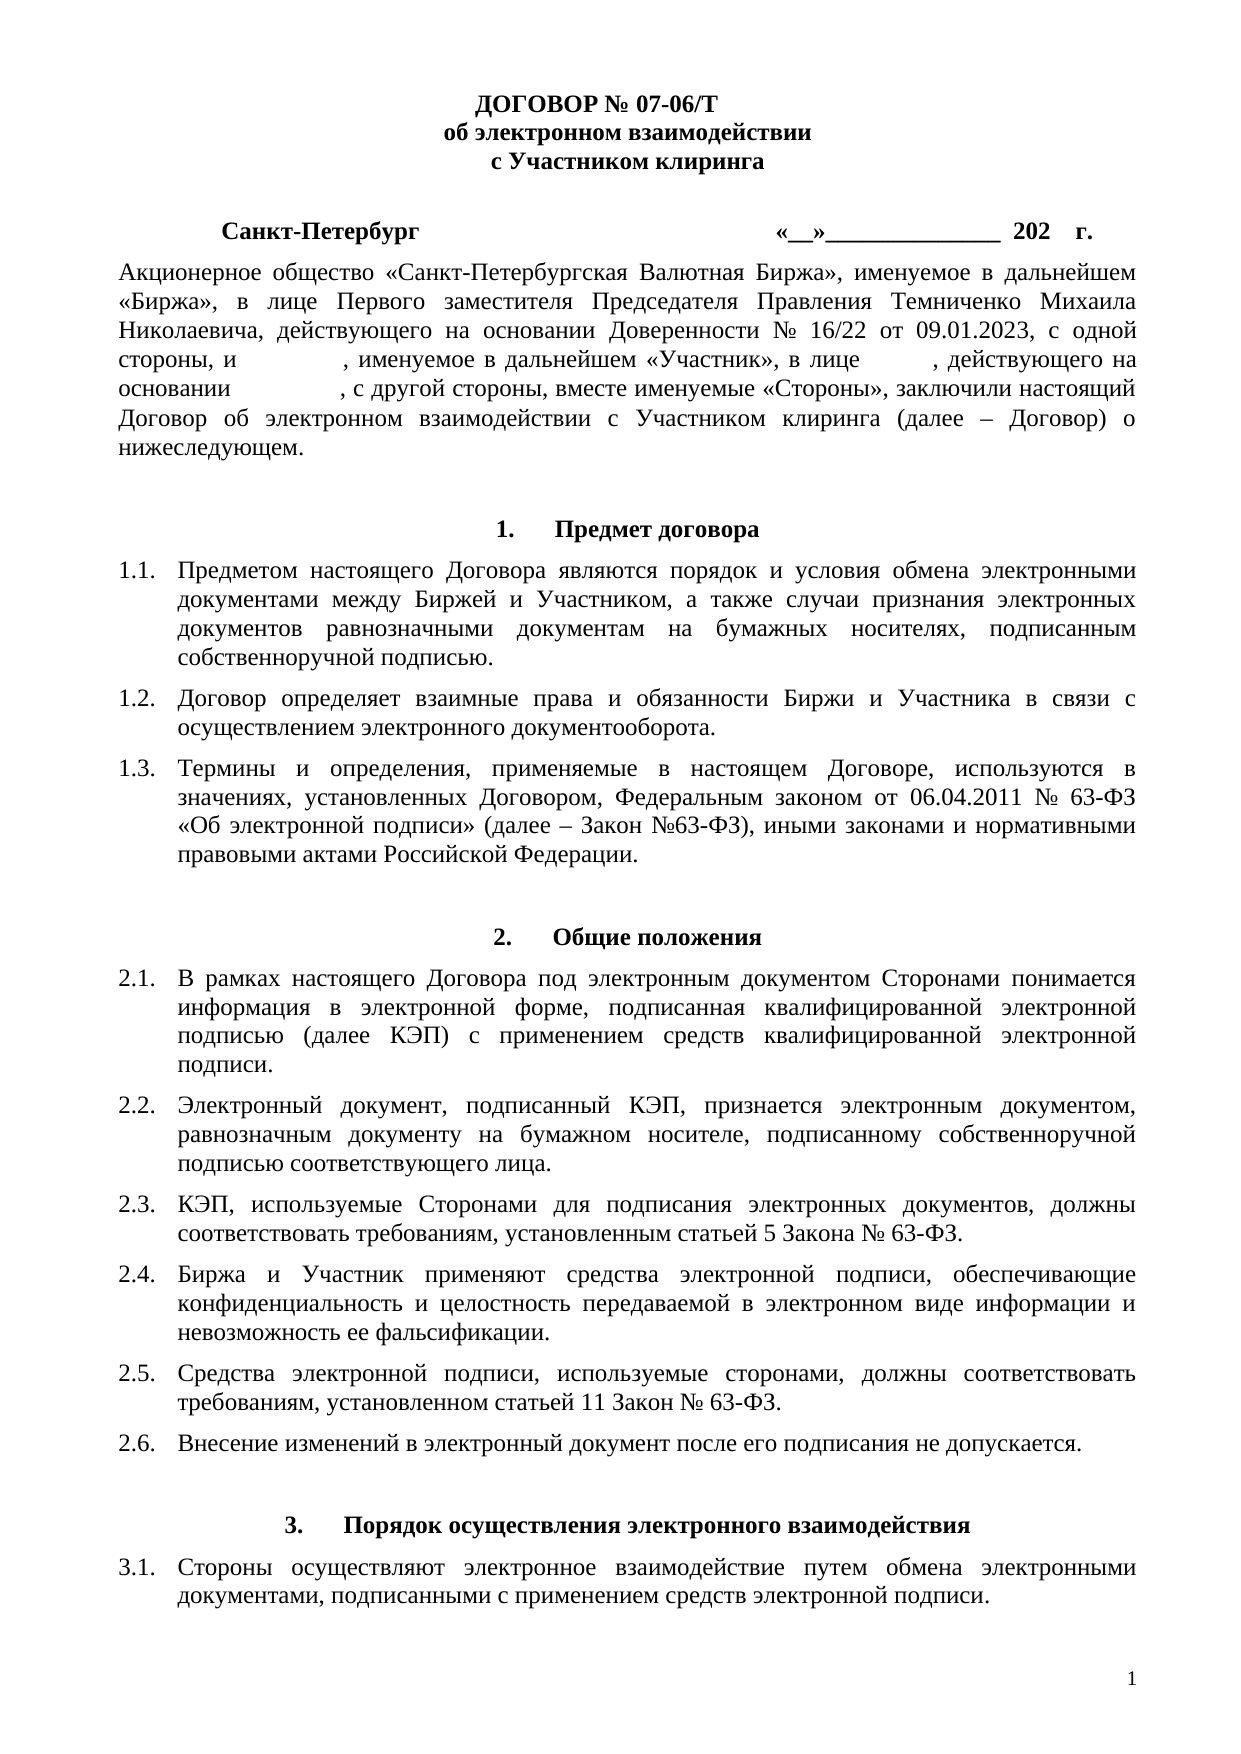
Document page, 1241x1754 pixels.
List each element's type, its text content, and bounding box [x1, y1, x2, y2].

text Санкт-Петербург «__»______________ 202 г. [118, 216, 1137, 245]
list Стороны осуществляют электронное взаимодействие путем обмена электронными документами, подписанными с применением средств электронной подписи. [118, 1552, 1137, 1609]
list Предмет договора [118, 514, 1137, 543]
list Внесение изменений в электронный документ после его подписания не допускается. [118, 1428, 1137, 1457]
list КЭП, используемые Сторонами для подписания электронных документов, должны соответствовать требованиям, установленным статьей 5 Закона № 63-ФЗ. [118, 1189, 1137, 1247]
list Предметом настоящего Договора являются порядок и условия обмена электронными документами между Биржей и Участником, а также случаи признания электронных документов равнозначными документам на бумажных носителях, подписанным собственноручной подписью. [118, 555, 1137, 670]
list Термины и определения, применяемые в настоящем Договоре, используются в значениях, установленных Договором, Федеральным законом от 06.04.2011 № 63-ФЗ «Об электронной подписи» (далее – Закон №63-ФЗ), иными законами и нормативными правовыми актами Российской Федерации. [118, 753, 1137, 868]
subtitle ДОГОВОР № 07-06/Т [118, 89, 1137, 117]
list Средства электронной подписи, используемые сторонами, должны соответствовать требованиям, установленном статьей 11 Закон № 63-ФЗ. [118, 1358, 1137, 1415]
subtitle с Участником клиринга [118, 146, 1137, 175]
subtitle об электронном взаимодействии [118, 117, 1137, 146]
text Акционерное общество «Санкт-Петербургская Валютная Биржа», именуемое в дальнейшем «Биржа», в лице Первого заместителя Председателя Правления Темниченко Михаила Николаевича, действующего на основании Доверенности № 16/22 от 09.01.2023, с одной стороны, и , именуемое в дальнейшем «Участник», в лице , действующего на основании , с другой стороны, вместе именуемые «Стороны», заключили настоящий Договор об электронном взаимодействии с Участником клиринга (далее – Договор) о нижеследующем. [118, 257, 1137, 460]
list В рамках настоящего Договора под электронным документом Сторонами понимается информация в электронной форме, подписанная квалифицированной электронной подписью (далее КЭП) с применением средств квалифицированной электронной подписи. [118, 963, 1137, 1078]
list Электронный документ, подписанный КЭП, признается электронным документом, равнозначным документу на бумажном носителе, подписанному собственноручной подписью соответствующего лица. [118, 1090, 1137, 1177]
list Общие положения [118, 922, 1137, 950]
list Порядок осуществления электронного взаимодействия [118, 1510, 1137, 1539]
list Договор определяет взаимные права и обязанности Биржи и Участника в связи с осуществлением электронного документооборота. [118, 683, 1137, 740]
list Биржа и Участник применяют средства электронной подписи, обеспечивающие конфиденциальность и целостность передаваемой в электронном виде информации и невозможность ее фальсификации. [118, 1259, 1137, 1345]
